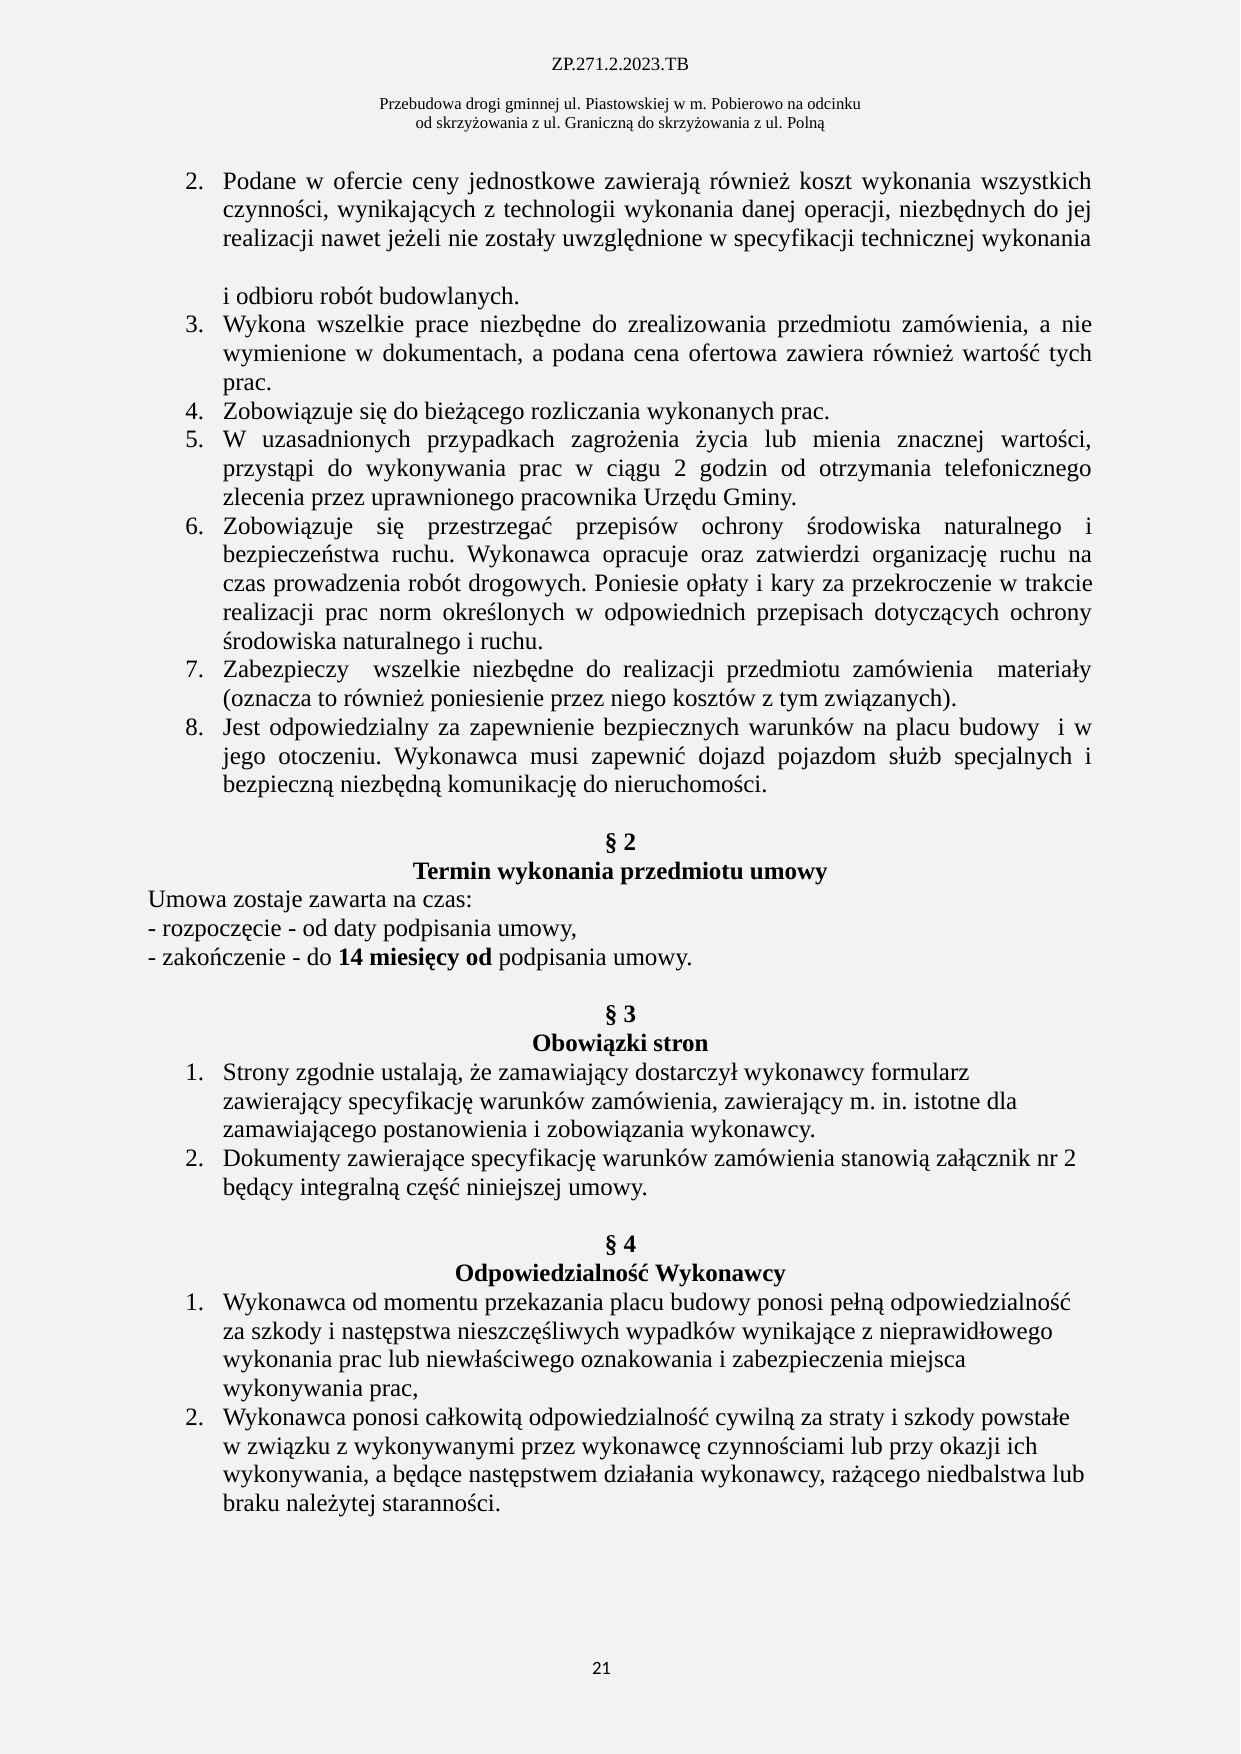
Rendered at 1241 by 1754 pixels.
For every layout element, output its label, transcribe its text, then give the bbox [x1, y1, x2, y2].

text Termin wykonania przedmiotu umowy [148, 856, 1093, 884]
text - rozpoczęcie - od daty podpisania umowy, [148, 913, 1093, 942]
list Wykonawca od momentu przekazania placu budowy ponosi pełną odpowiedzialność za szkody i następstwa nieszczęśliwych wypadków wynikające z nieprawidłowego wykonania prac lub niewłaściwego oznakowania i zabezpieczenia miejsca wykonywania prac, [185, 1287, 1093, 1402]
list Zobowiązuje się do bieżącego rozliczania wykonanych prac. [185, 396, 1093, 424]
list Wykona wszelkie prace niezbędne do zrealizowania przedmiotu zamówienia, a nie wymienione w dokumentach, a podana cena ofertowa zawiera również wartość tych prac. [185, 309, 1093, 396]
list Strony zgodnie ustalają, że zamawiający dostarczył wykonawcy formularz zawierający specyfikację warunków zamówienia, zawierający m. in. istotne dla zamawiającego postanowienia i zobowiązania wykonawcy. [185, 1057, 1093, 1143]
text § 2 [148, 827, 1093, 856]
list W uzasadnionych przypadkach zagrożenia życia lub mienia znacznej wartości, przystąpi do wykonywania prac w ciągu 2 godzin od otrzymania telefonicznego zlecenia przez uprawnionego pracownika Urzędu Gminy. [185, 424, 1093, 511]
text Umowa zostaje zawarta na czas: [148, 884, 1093, 913]
list Wykonawca ponosi całkowitą odpowiedzialność cywilną za straty i szkody powstałe w związku z wykonywanymi przez wykonawcę czynnościami lub przy okazji ich wykonywania, a będące następstwem działania wykonawcy, rażącego niedbalstwa lub braku należytej staranności. [185, 1402, 1093, 1517]
list Podane w ofercie ceny jednostkowe zawierają również koszt wykonania wszystkich czynności, wynikających z technologii wykonania danej operacji, niezbędnych do jej realizacji nawet jeżeli nie zostały uwzględnione w specyfikacji technicznej wykonania i odbioru robót budowlanych. [185, 166, 1093, 309]
text § 4 [148, 1229, 1093, 1258]
text Odpowiedzialność Wykonawcy [148, 1258, 1093, 1287]
text § 3 [148, 999, 1093, 1028]
list Dokumenty zawierające specyfikację warunków zamówienia stanowią załącznik nr 2 będący integralną część niniejszej umowy. [185, 1143, 1093, 1201]
list Jest odpowiedzialny za zapewnienie bezpiecznych warunków na placu budowy i w jego otoczeniu. Wykonawca musi zapewnić dojazd pojazdom służb specjalnych i bezpieczną niezbędną komunikację do nieruchomości. [185, 712, 1093, 798]
list Zobowiązuje się przestrzegać przepisów ochrony środowiska naturalnego i bezpieczeństwa ruchu. Wykonawca opracuje oraz zatwierdzi organizację ruchu na czas prowadzenia robót drogowych. Poniesie opłaty i kary za przekroczenie w trakcie realizacji prac norm określonych w odpowiednich przepisach dotyczących ochrony środowiska naturalnego i ruchu. [185, 511, 1093, 654]
list Zabezpieczy wszelkie niezbędne do realizacji przedmiotu zamówienia materiały (oznacza to również poniesienie przez niego kosztów z tym związanych). [185, 654, 1093, 712]
text - zakończenie - do 14 miesięcy od podpisania umowy. [148, 942, 1093, 971]
text Obowiązki stron [148, 1028, 1093, 1057]
